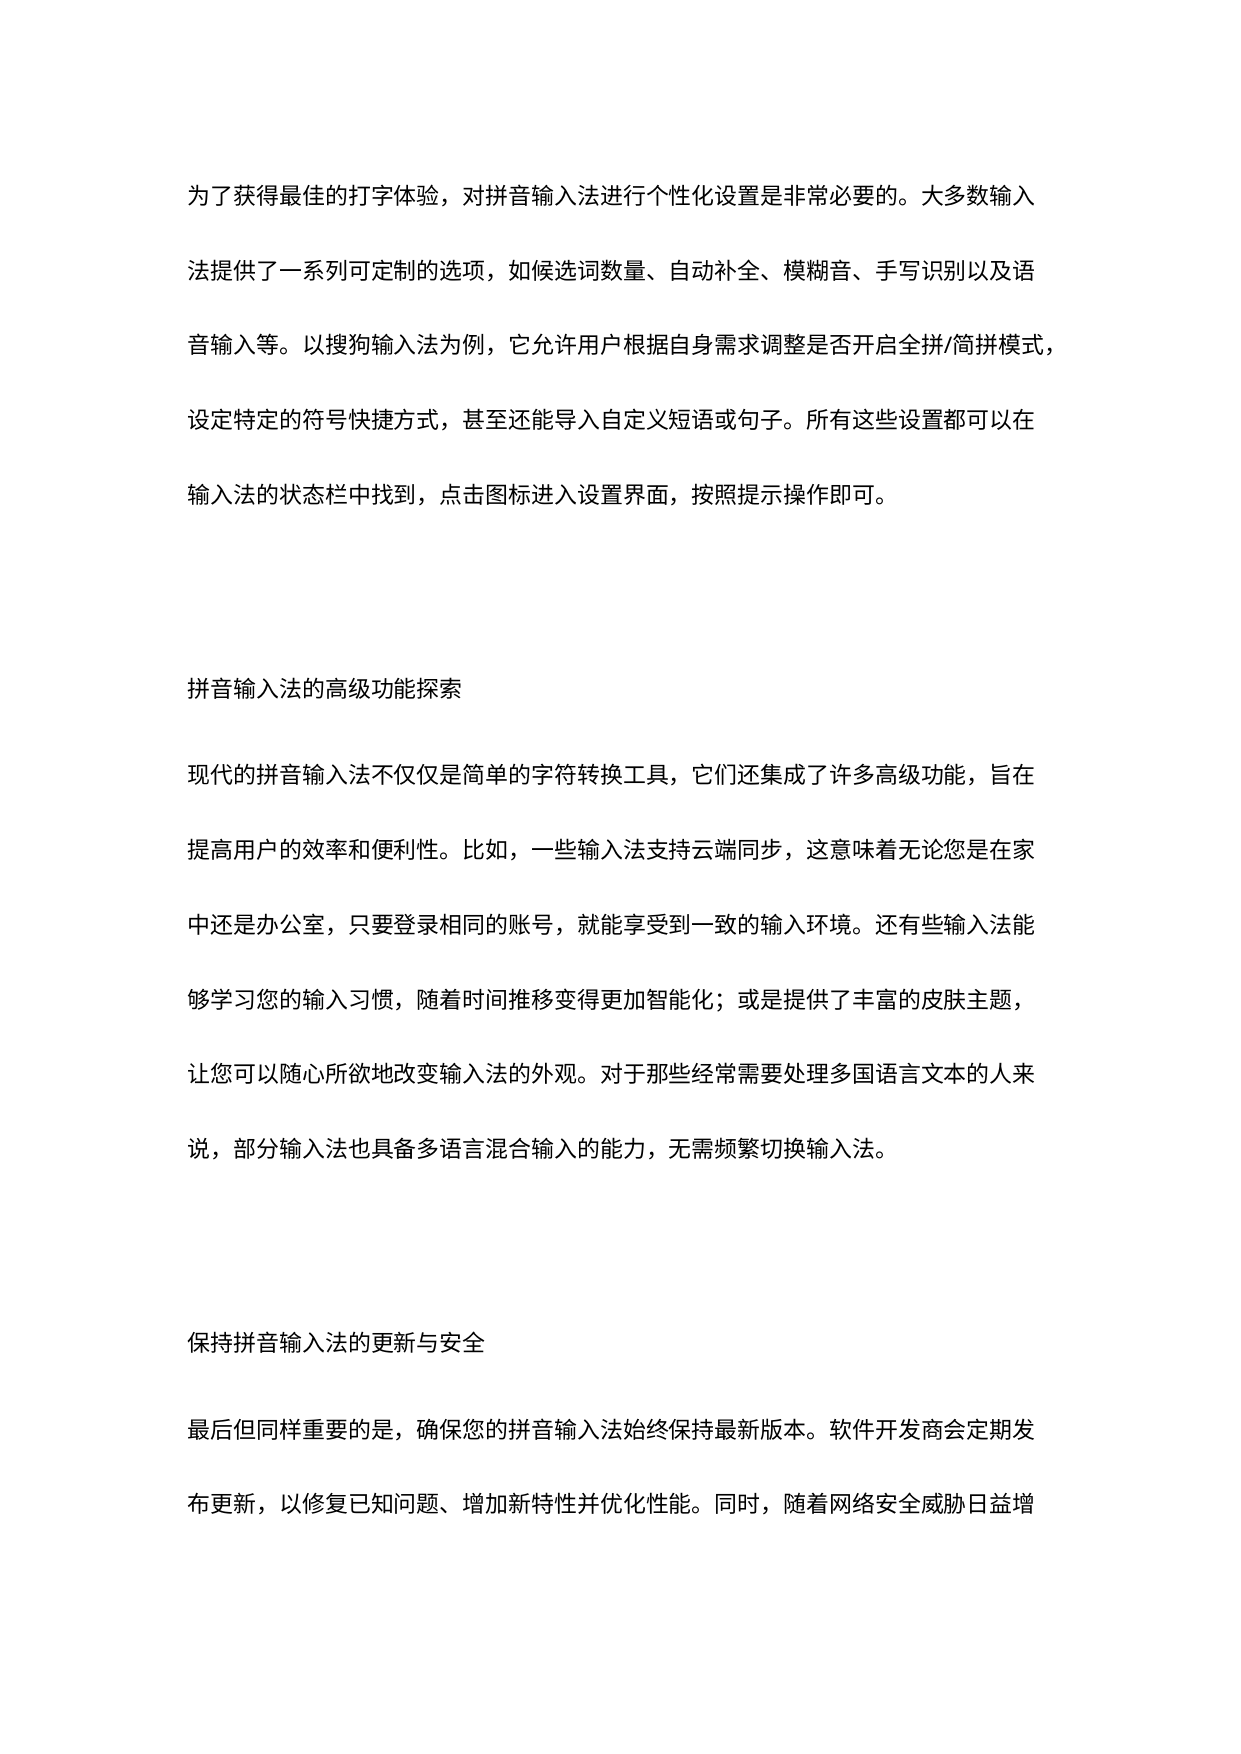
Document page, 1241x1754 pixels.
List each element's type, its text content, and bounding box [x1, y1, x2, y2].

text 为了获得最佳的打字体验，对拼音输入法进行个性化设置是非常必要的。大多数输入法提供了一系列可定制的选项，如候选词数量、自动补全、模糊音、手写识别以及语音输入等。以搜狗输入法为例，它允许用户根据自身需求调整是否开启全拼/简拼模式，设定特定的符号快捷方式，甚至还能导入自定义短语或句子。所有这些设置都可以在输入法的状态栏中找到，点击图标进入设置界面，按照提示操作即可。 [187, 162, 1053, 526]
text 保持拼音输入法的更新与安全 [187, 1309, 1053, 1374]
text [187, 1396, 1053, 1536]
text 拼音输入法的高级功能探索 [187, 655, 1053, 720]
text 现代的拼音输入法不仅仅是简单的字符转换工具，它们还集成了许多高级功能，旨在提高用户的效率和便利性。比如，一些输入法支持云端同步，这意味着无论您是在家中还是办公室，只要登录相同的账号，就能享受到一致的输入环境。还有些输入法能够学习您的输入习惯，随着时间推移变得更加智能化；或是提供了丰富的皮肤主题，让您可以随心所欲地改变输入法的外观。对于那些经常需要处理多国语言文本的人来说，部分输入法也具备多语言混合输入的能力，无需频繁切换输入法。 [187, 742, 1053, 1180]
